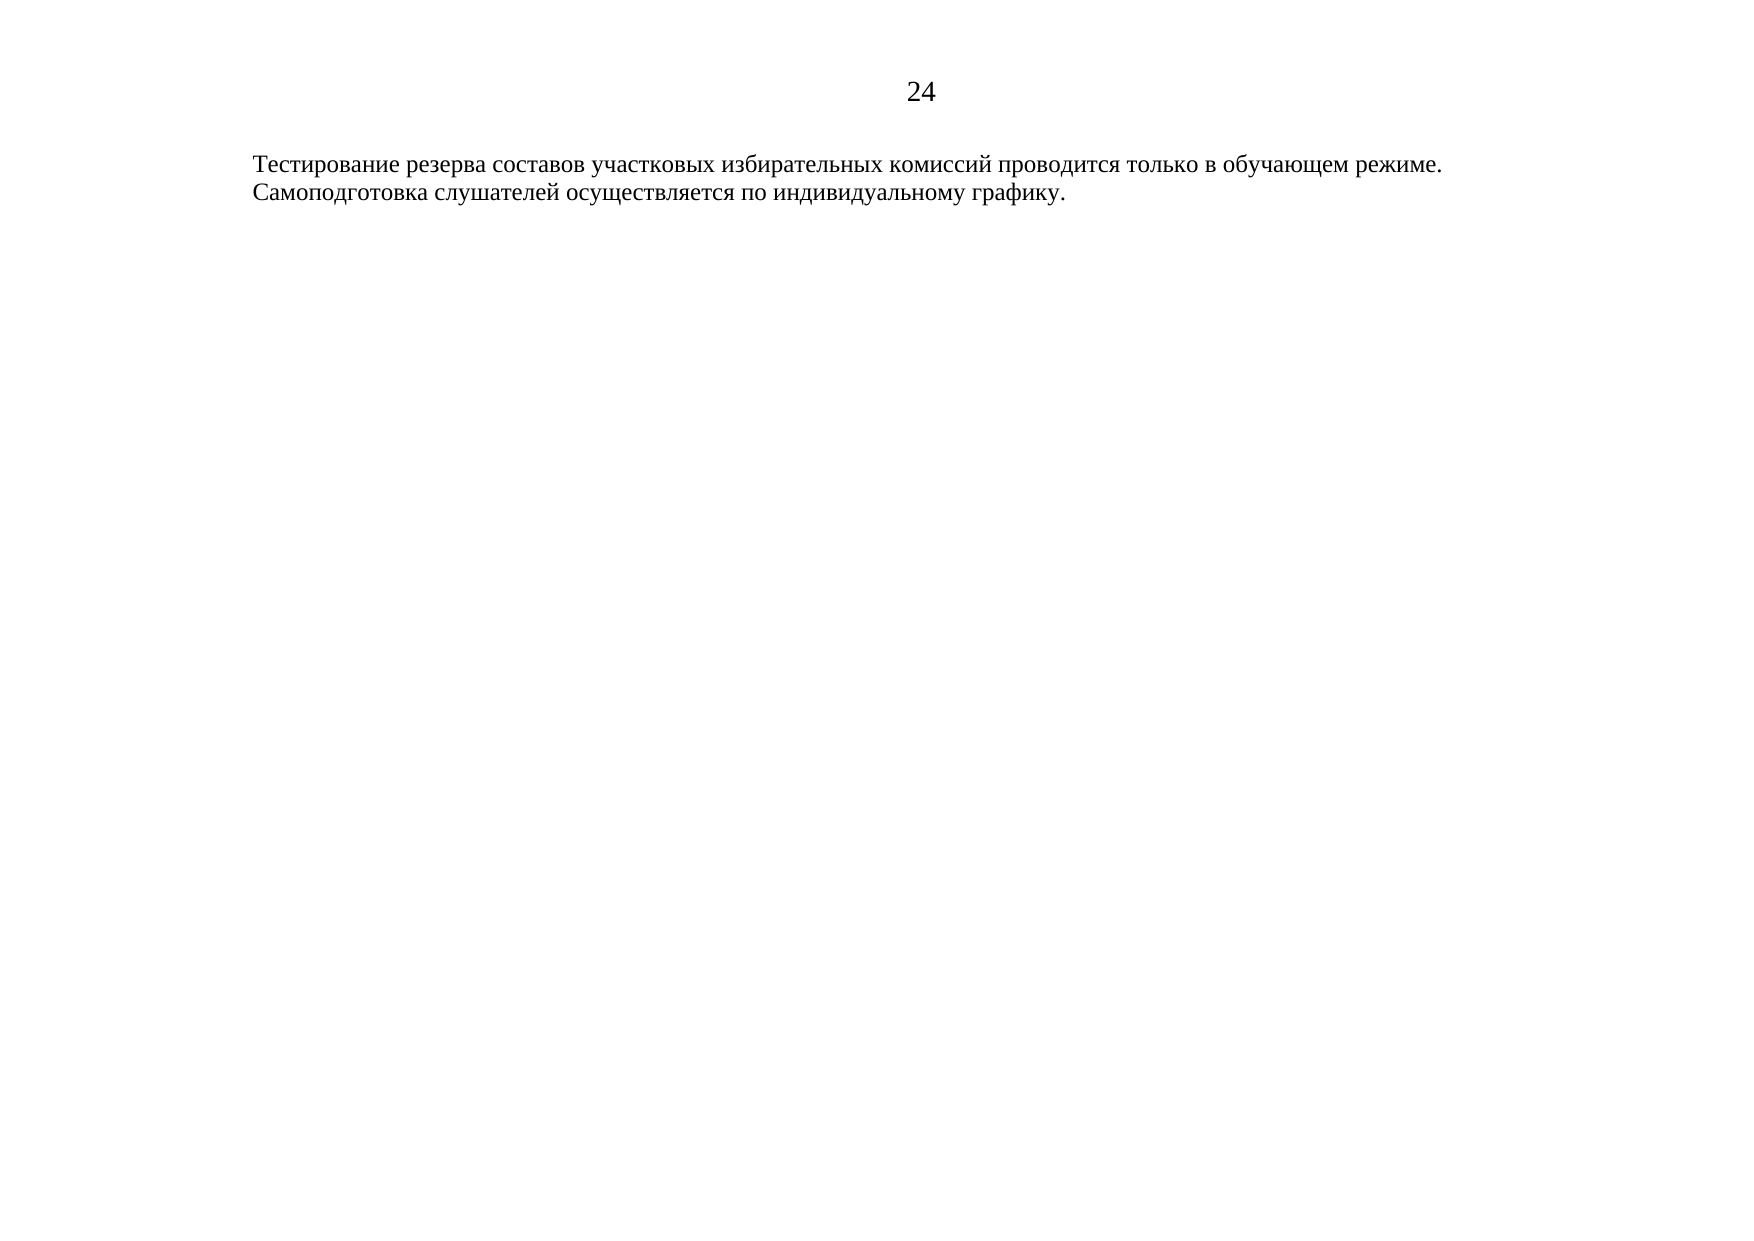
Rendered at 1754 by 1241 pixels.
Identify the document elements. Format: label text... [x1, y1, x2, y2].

text Самоподготовка слушателей осуществляется по индивидуальному графику. [252, 177, 1665, 206]
text Тестирование резерва составов участковых избирательных комиссий проводится только в обучающем режиме. [252, 149, 1665, 177]
